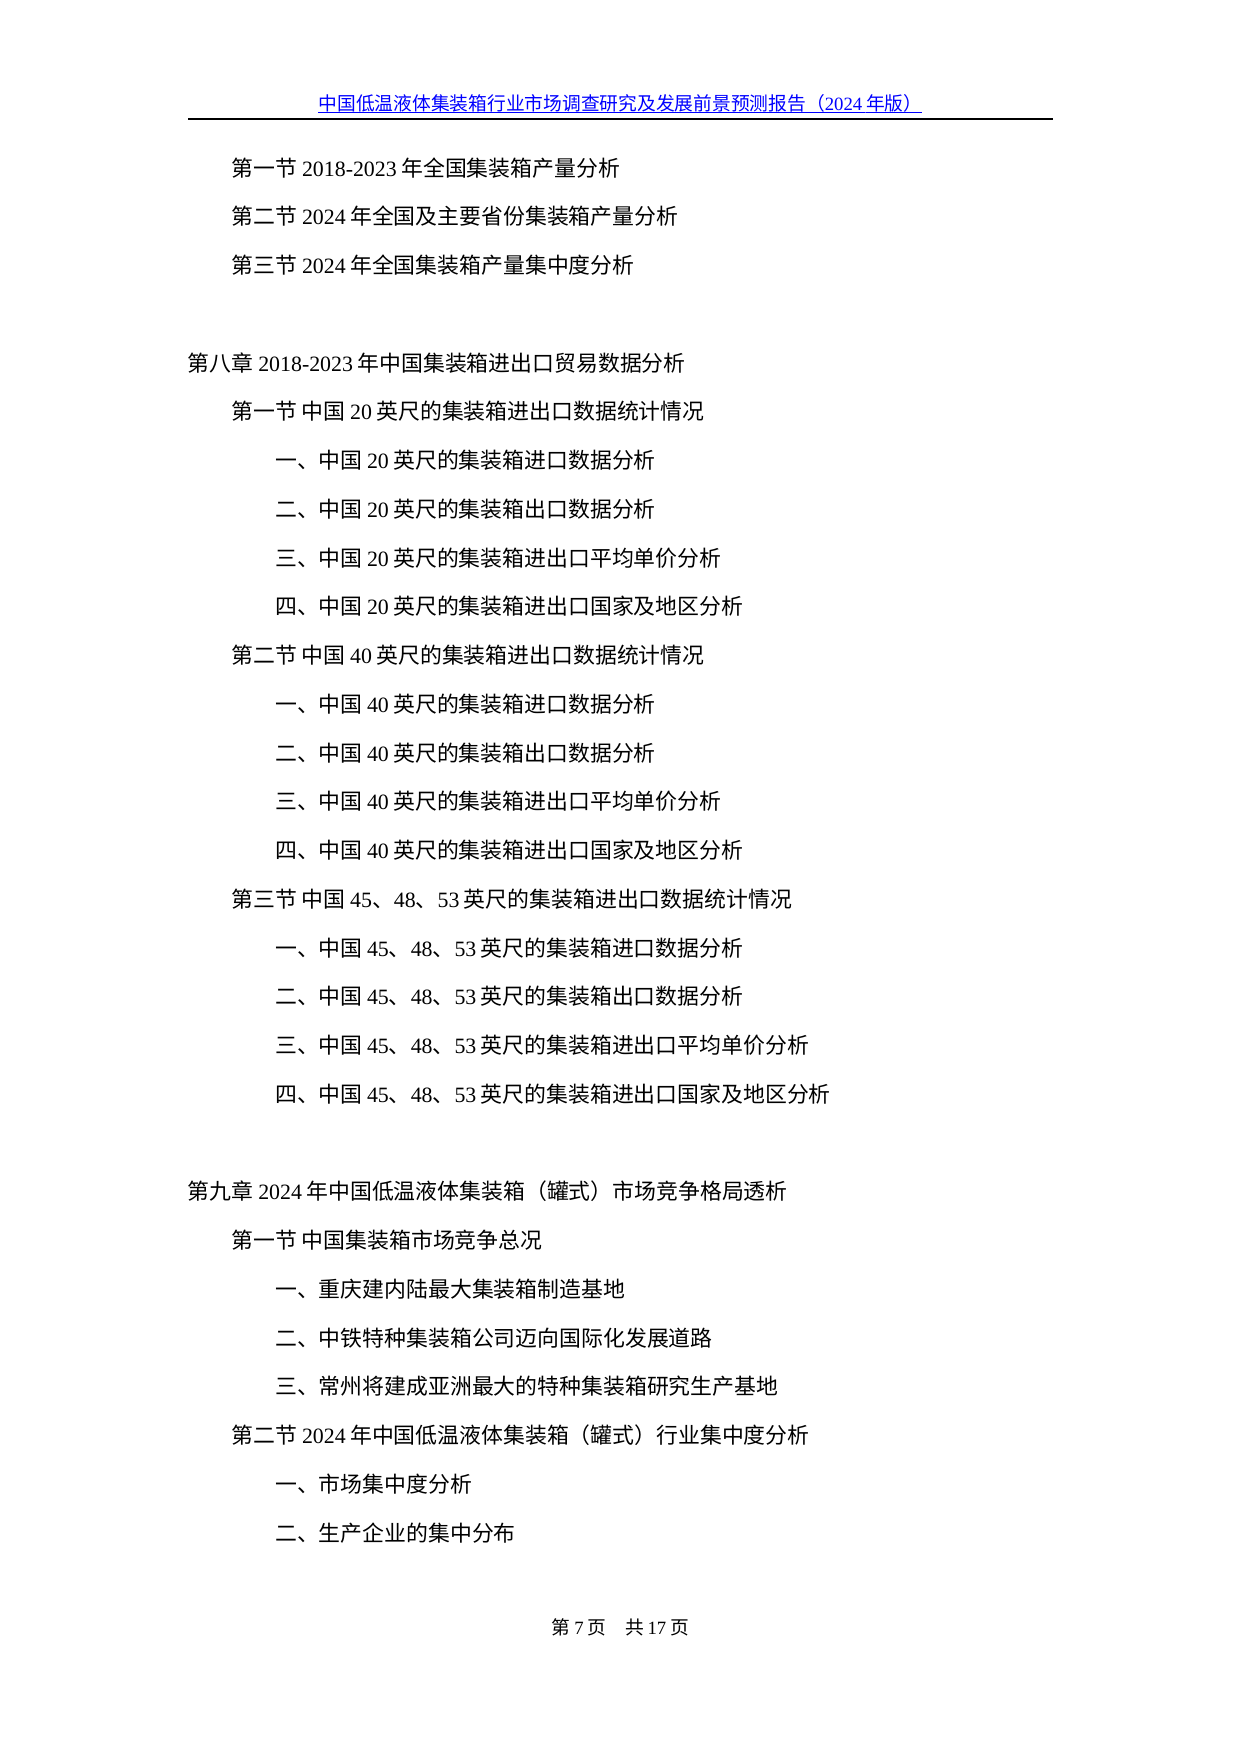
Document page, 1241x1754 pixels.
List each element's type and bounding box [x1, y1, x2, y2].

text [187, 150, 1053, 1548]
